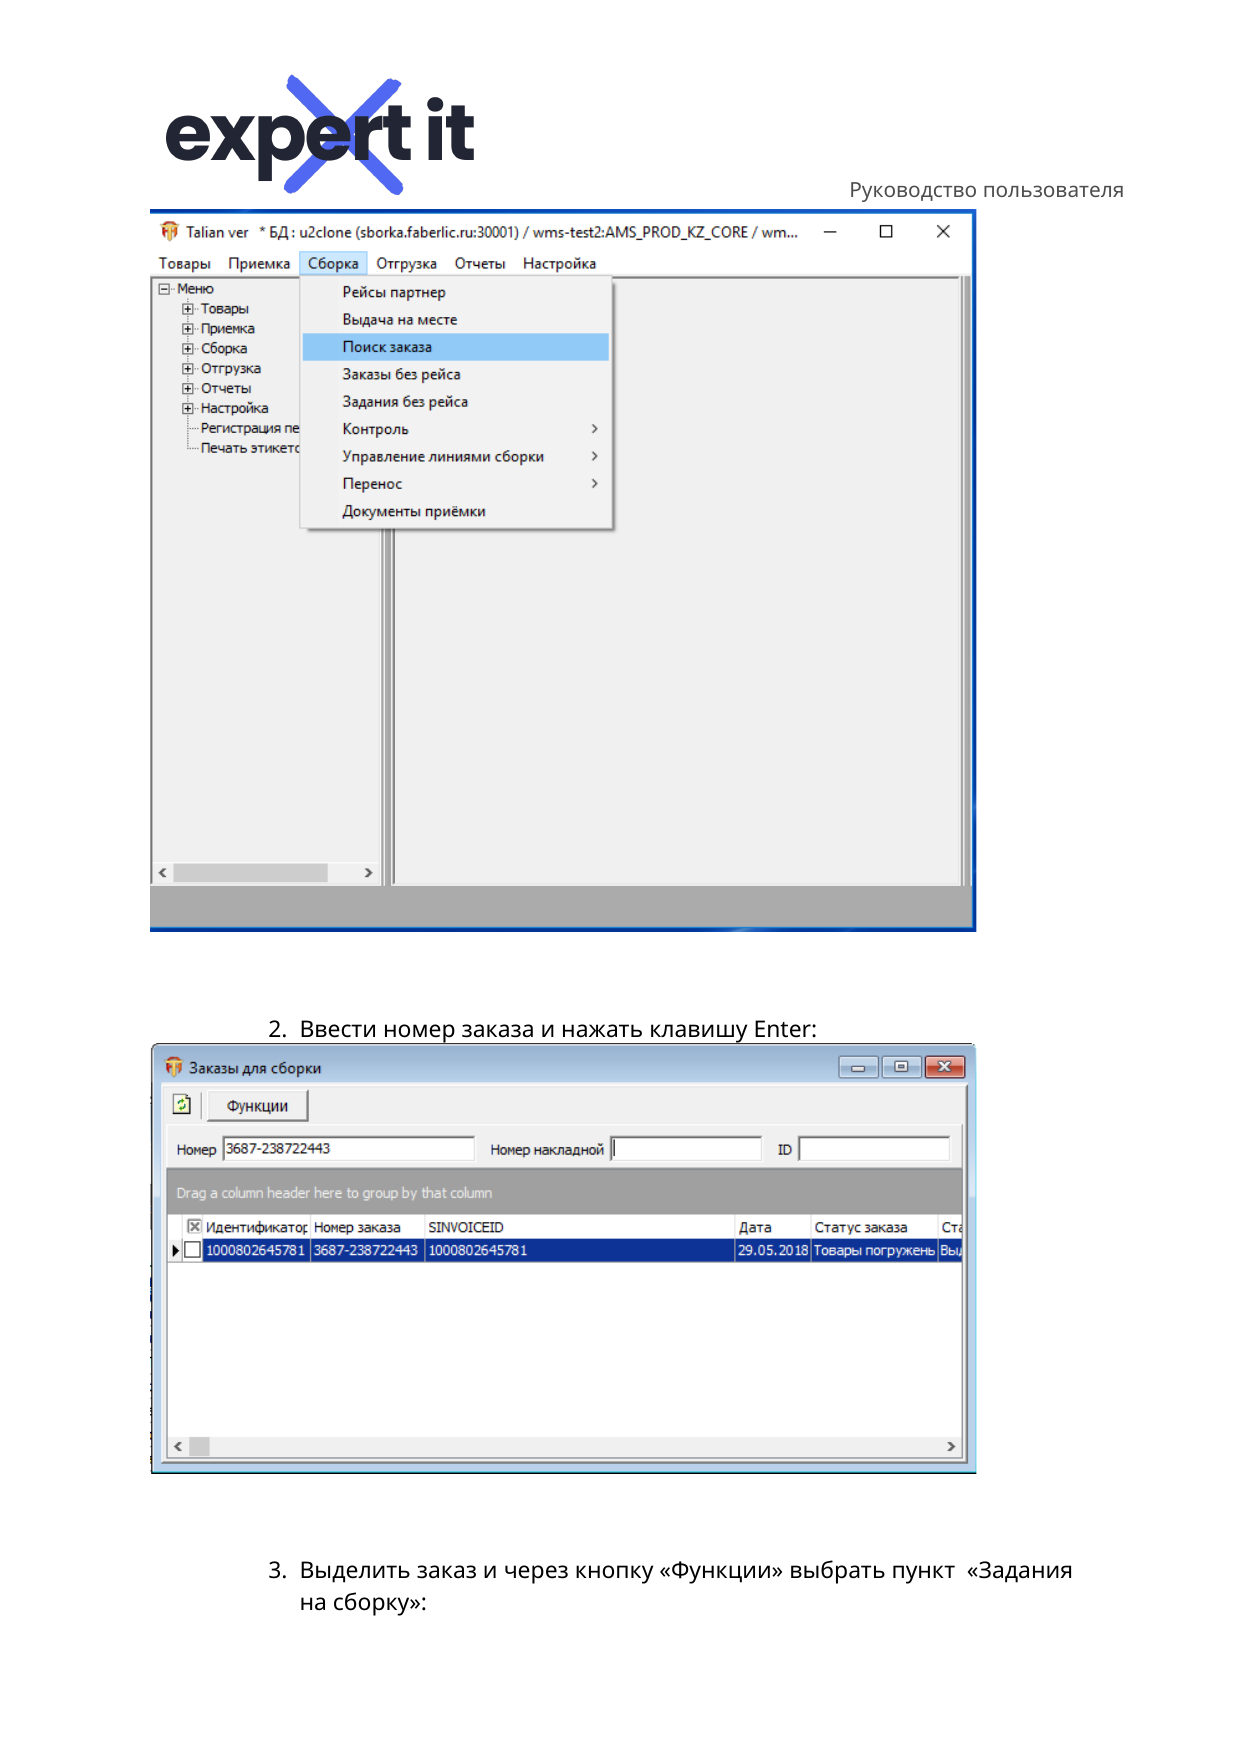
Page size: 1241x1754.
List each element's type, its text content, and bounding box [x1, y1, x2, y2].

list Ввести номер заказа и нажать клавишу Enter: [268, 1013, 1092, 1044]
picture [150, 209, 977, 932]
picture [166, 73, 485, 198]
picture [150, 1043, 977, 1474]
list Выделить заказ и через кнопку «Функции» выбрать пункт «Задания на сборку»: [268, 1554, 1092, 1617]
